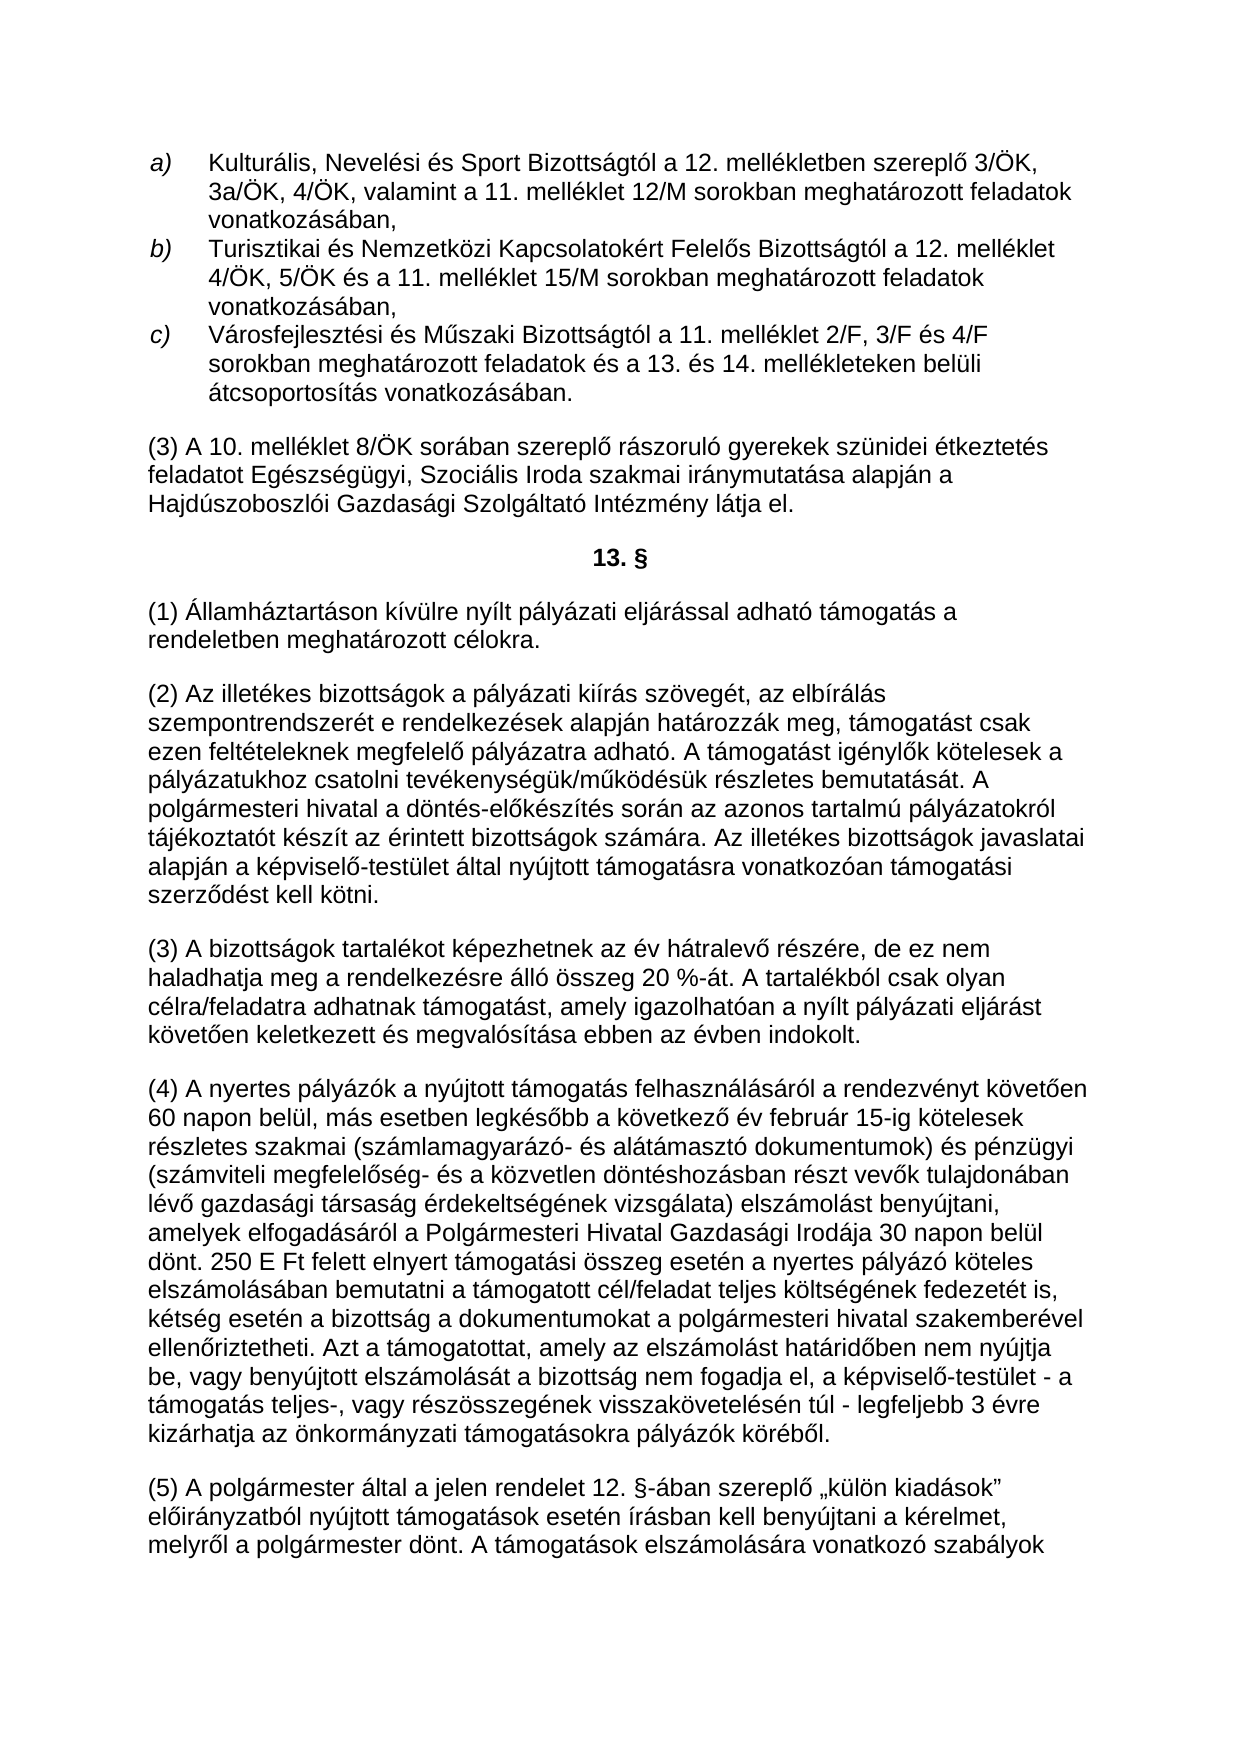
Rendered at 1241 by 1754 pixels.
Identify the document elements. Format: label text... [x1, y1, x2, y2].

text (1) Államháztartáson kívülre nyílt pályázati eljárással adható támogatás a rendeletben meghatározott célokra. [148, 596, 1092, 654]
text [148, 1473, 1092, 1559]
text a) Kulturális, Nevelési és Sport Bizottságtól a 12. mellékletben szereplő 3/ÖK, 3a/ÖK, 4/ÖK, valamint a 11. melléklet 12/M sorokban meghatározott feladatok vonatkozásában, [150, 148, 1092, 234]
text b) Turisztikai és Nemzetközi Kapcsolatokért Felelős Bizottságtól a 12. melléklet 4/ÖK, 5/ÖK és a 11. melléklet 15/M sorokban meghatározott feladatok vonatkozásában, [150, 234, 1092, 320]
text (2) Az illetékes bizottságok a pályázati kiírás szövegét, az elbírálás szempontrendszerét e rendelkezések alapján határozzák meg, támogatást csak ezen feltételeknek megfelelő pályázatra adható. A támogatást igénylők kötelesek a pályázatukhoz csatolni tevékenységük/működésük részletes bemutatását. A polgármesteri hivatal a döntés-előkészítés során az azonos tartalmú pályázatokról tájékoztatót készít az érintett bizottságok számára. Az illetékes bizottságok javaslatai alapján a képviselő-testület által nyújtott támogatásra vonatkozóan támogatási szerződést kell kötni. [148, 679, 1092, 909]
text (3) A bizottságok tartalékot képezhetnek az év hátralevő részére, de ez nem haladhatja meg a rendelkezésre álló összeg 20 %-át. A tartalékból csak olyan célra/feladatra adhatnak támogatást, amely igazolhatóan a nyílt pályázati eljárást követően keletkezett és megvalósítása ebben az évben indokolt. [148, 934, 1092, 1049]
text (3) A 10. melléklet 8/ÖK sorában szereplő rászoruló gyerekek szünidei étkeztetés feladatot Egészségügyi, Szociális Iroda szakmai iránymutatása alapján a Hajdúszoboszlói Gazdasági Szolgáltató Intézmény látja el. [148, 431, 1092, 518]
text c) Városfejlesztési és Műszaki Bizottságtól a 11. melléklet 2/F, 3/F és 4/F sorokban meghatározott feladatok és a 13. és 14. mellékleteken belüli átcsoportosítás vonatkozásában. [150, 320, 1092, 406]
text (4) A nyertes pályázók a nyújtott támogatás felhasználásáról a rendezvényt követően 60 napon belül, más esetben legkésőbb a következő év február 15-ig kötelesek részletes szakmai (számlamagyarázó- és alátámasztó dokumentumok) és pénzügyi (számviteli megfelelőség- és a közvetlen döntéshozásban részt vevők tulajdonában lévő gazdasági társaság érdekeltségének vizsgálata) elszámolást benyújtani, amelyek elfogadásáról a Polgármesteri Hivatal Gazdasági Irodája 30 napon belül dönt. 250 E Ft felett elnyert támogatási összeg esetén a nyertes pályázó köteles elszámolásában bemutatni a támogatott cél/feladat teljes költségének fedezetét is, kétség esetén a bizottság a dokumentumokat a polgármesteri hivatal szakemberével ellenőriztetheti. Azt a támogatottat, amely az elszámolást határidőben nem nyújtja be, vagy benyújtott elszámolását a bizottság nem fogadja el, a képviselő-testület - a támogatás teljes-, vagy részösszegének visszakövetelésén túl - legfeljebb 3 évre kizárhatja az önkormányzati támogatásokra pályázók köréből. [148, 1074, 1092, 1448]
text 13. § [148, 543, 1092, 571]
